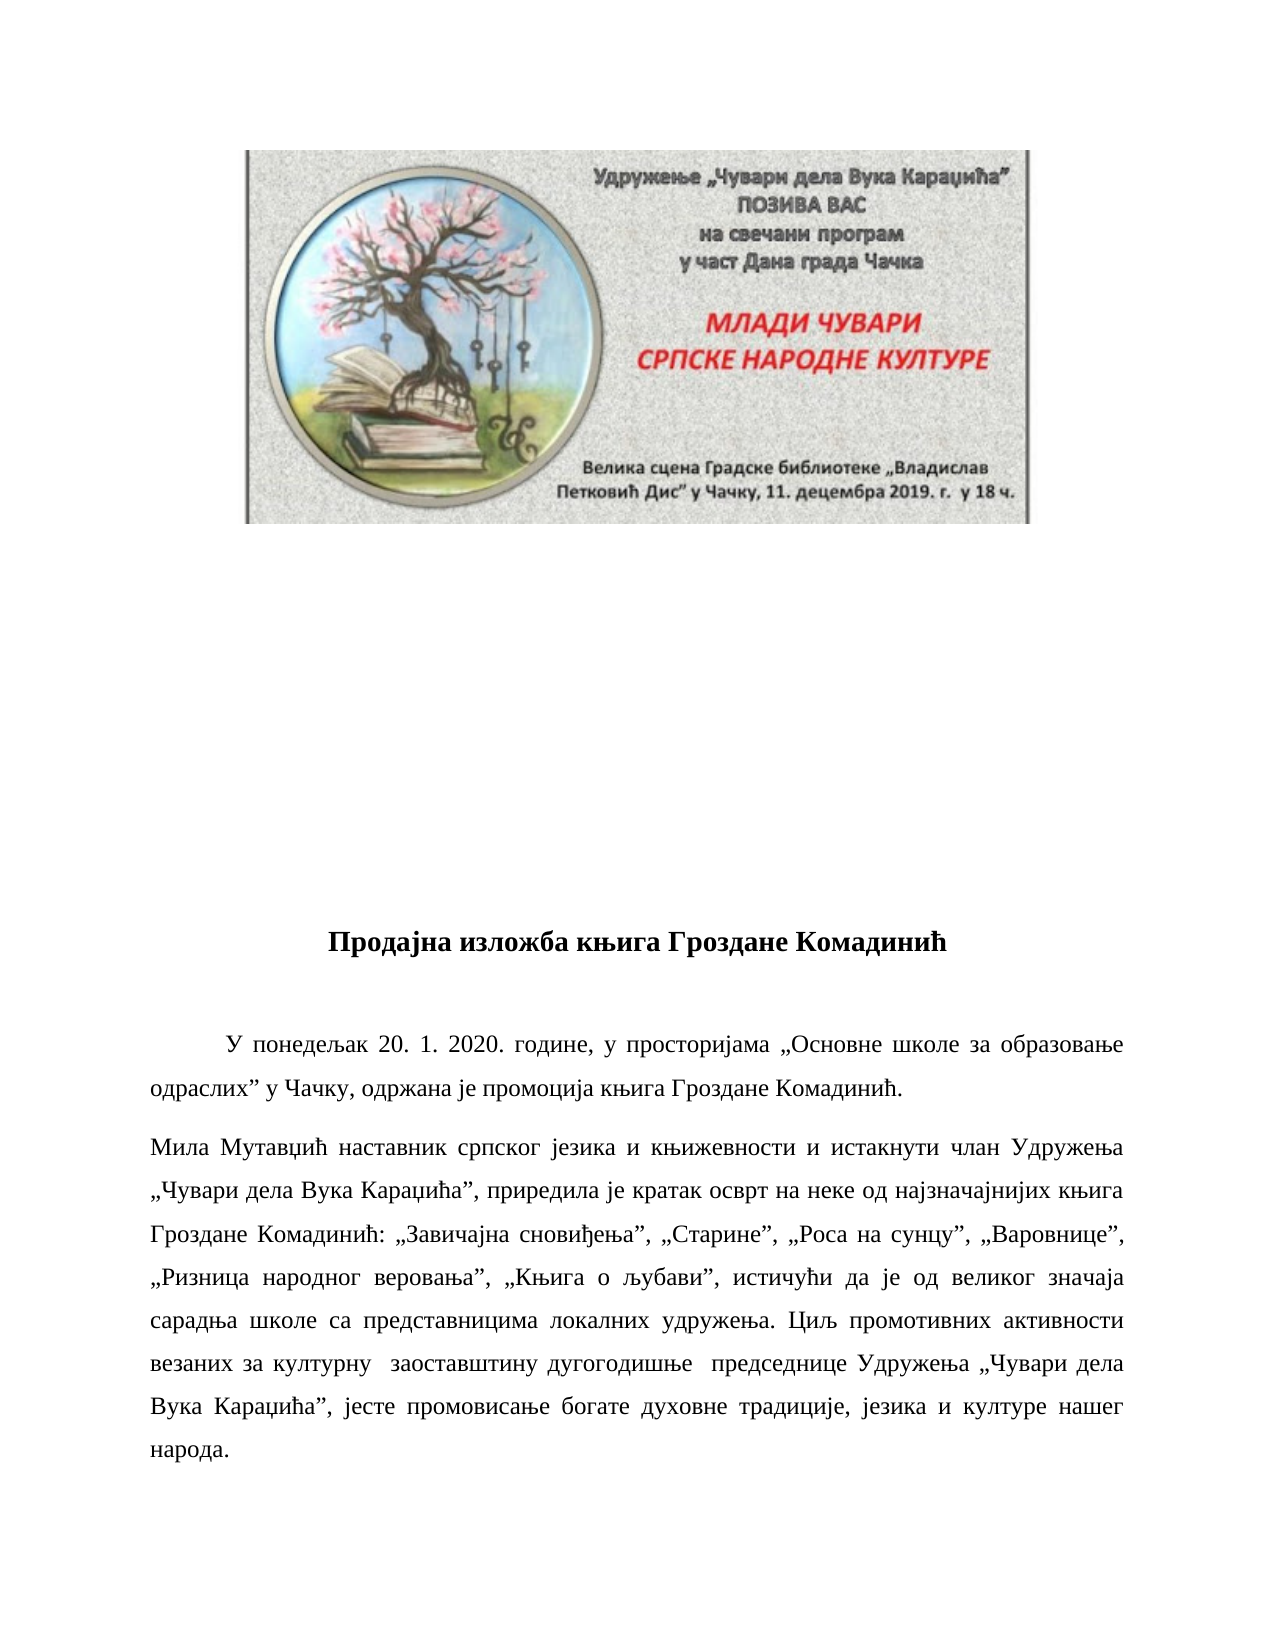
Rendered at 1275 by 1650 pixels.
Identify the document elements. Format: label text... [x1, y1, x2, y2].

text Продајна изложба књига Гроздане Комадинић [150, 924, 1125, 957]
picture [237, 150, 1038, 524]
text Мила Мутавџић наставник српског језика и књижевности и истакнути члан Удружења „Чувари дела Вука Караџићаˮ, приредила је кратак осврт на неке од најзначајнијих књига Гроздане Комадинић: „Завичајна сновиђењаˮ, „Старинeˮ, „Роса на сунцуˮ, „Варовницеˮ, „Ризница народног веровањаˮ, „Књига о љубавиˮ, истичући да је од великог значаја сарадња школе са представницима локалних удружења. Циљ промотивних активности везаних за културну заоставштину дугогодишње председнице Удружења „Чувари дела Вука Караџићаˮ, јесте промовисање богате духовне традиције, језика и културе нашег народа. [150, 1132, 1125, 1463]
text У понедељак 20. 1. 2020. године, у просторијама „Основне школе за образовање одраслихˮ у Чачку, одржана је промоција књига Гроздане Комадинић. [150, 1029, 1125, 1101]
